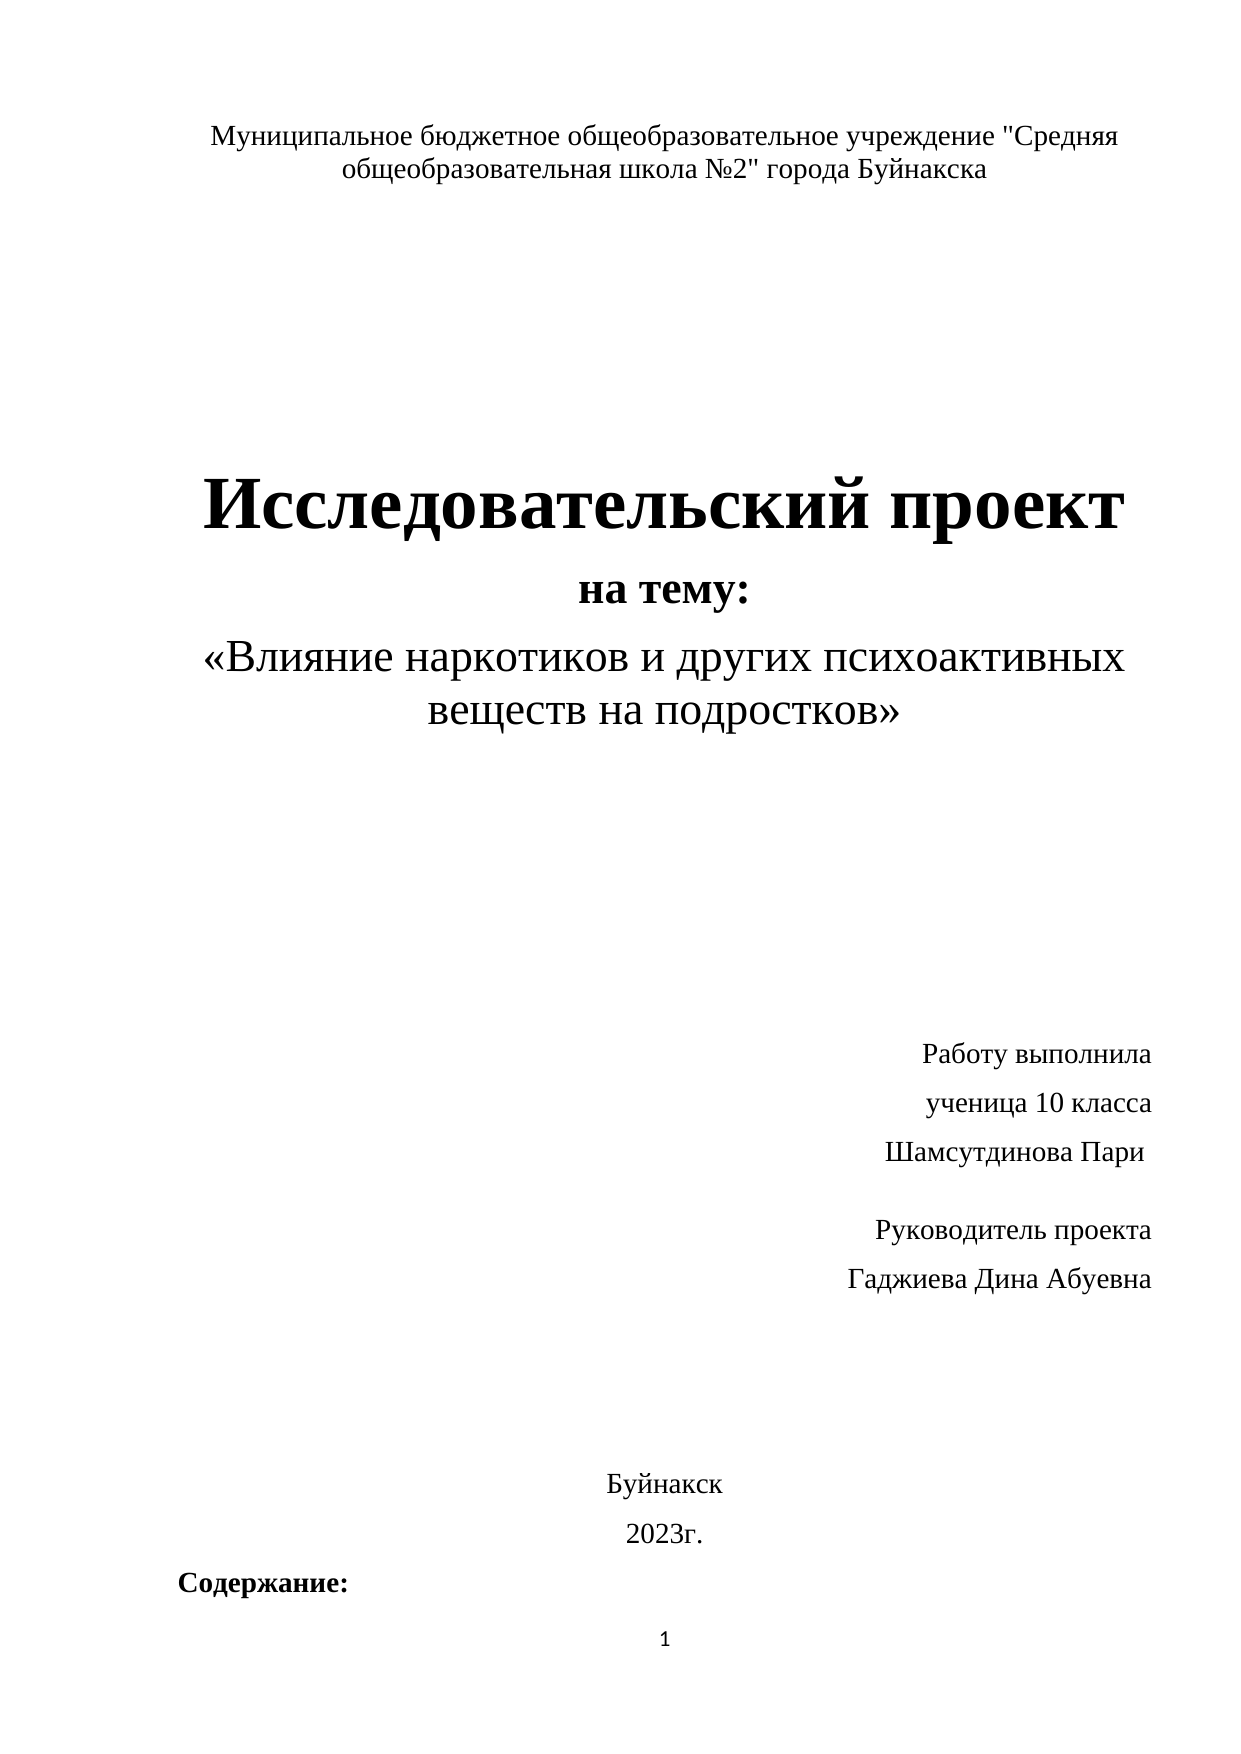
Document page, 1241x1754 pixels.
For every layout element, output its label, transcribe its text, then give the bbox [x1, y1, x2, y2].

text Шамсутдинова Пари [177, 1134, 1152, 1197]
text Муниципальное бюджетное общеобразовательное учреждение "Средняя общеобразовательная школа №2" города Буйнакска [177, 118, 1152, 214]
text «Влияние наркотиков и других психоактивных веществ на подростков» [177, 629, 1152, 734]
text ученица 10 класса [177, 1085, 1152, 1119]
text Руководитель проекта [177, 1212, 1152, 1246]
text Гаджиева Дина Абуевна [177, 1262, 1152, 1295]
text Работу выполнила [177, 1036, 1152, 1070]
text 2023г. [177, 1516, 1152, 1549]
text на тему: [177, 560, 1152, 613]
text Буйнакск [177, 1467, 1152, 1500]
text Исследовательский проект [177, 458, 1152, 545]
text Содержание: [177, 1565, 1152, 1598]
